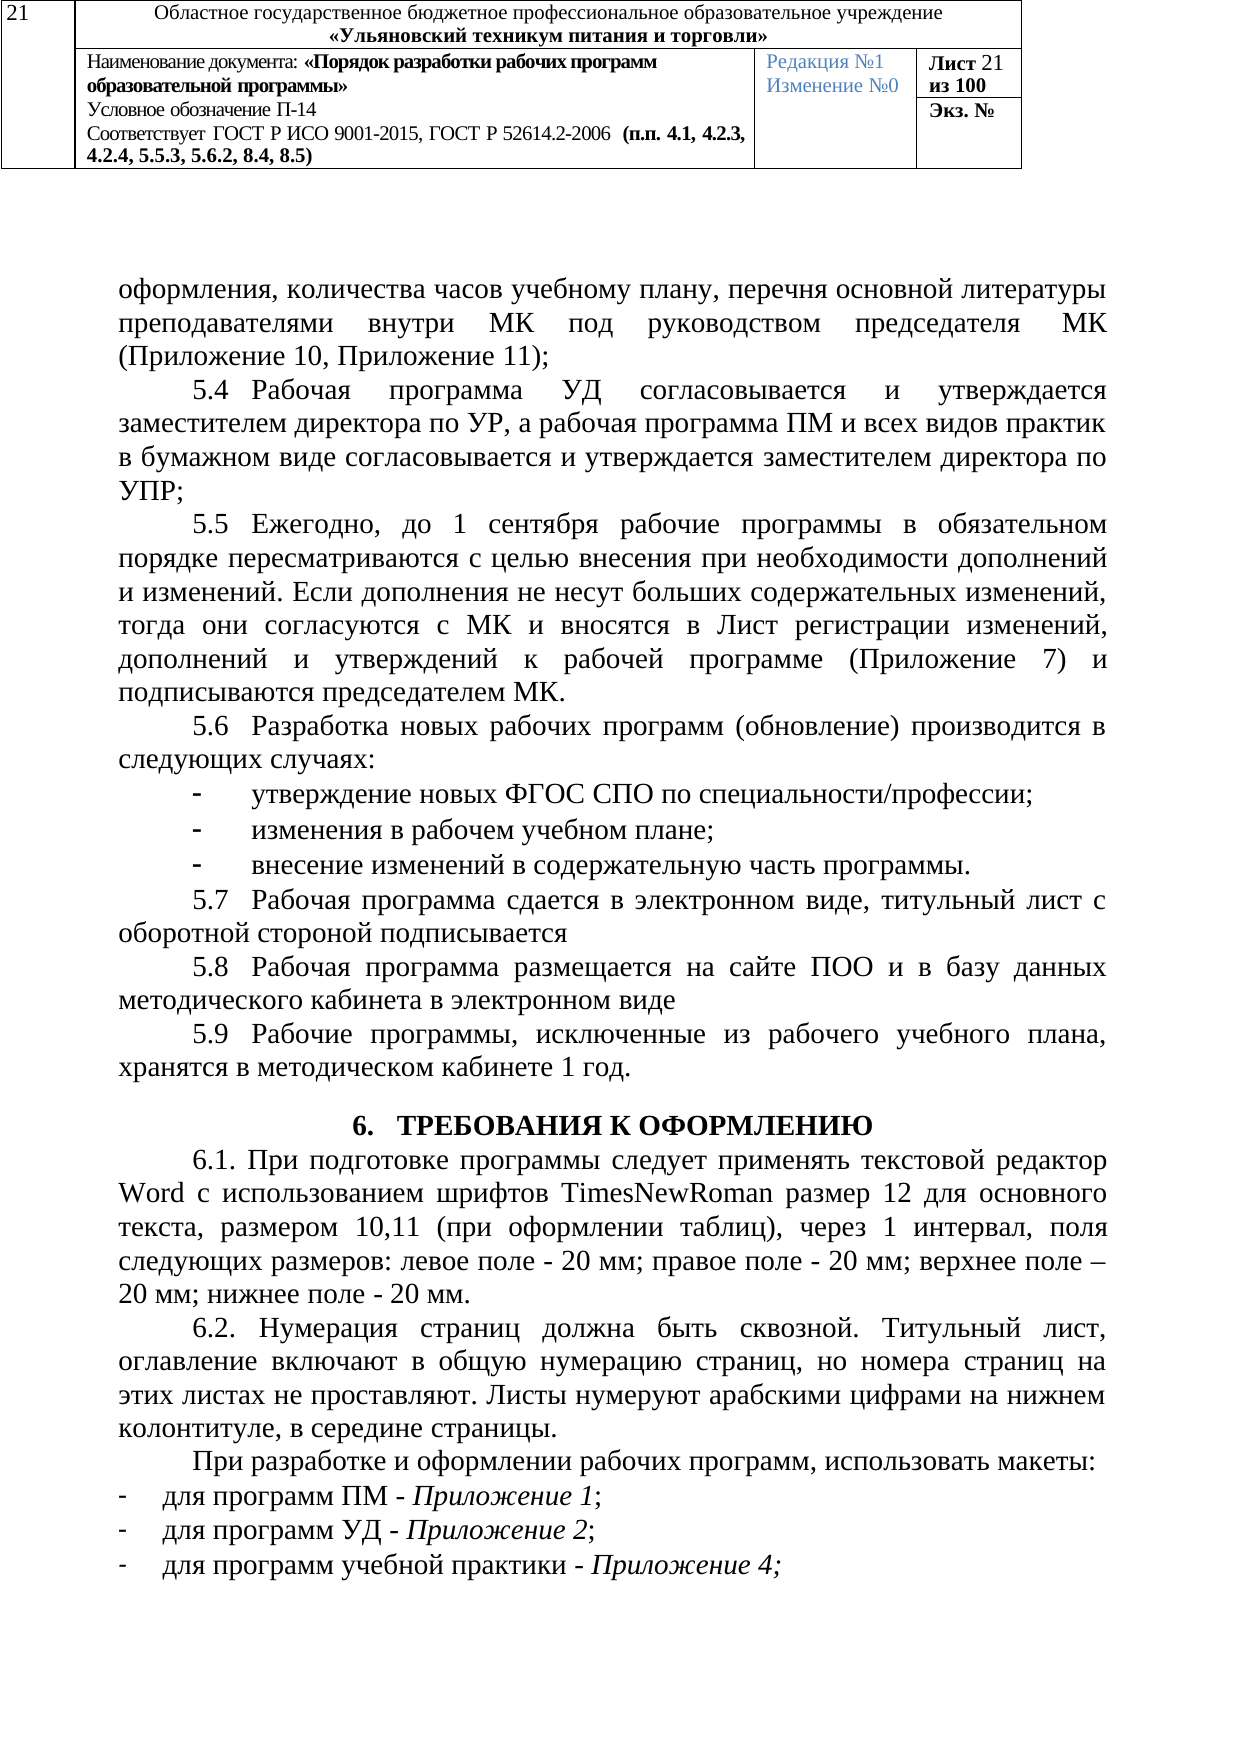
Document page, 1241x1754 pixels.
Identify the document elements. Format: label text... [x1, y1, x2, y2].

list Рабочая программа УД согласовывается и утверждается заместителем директора по УР, а рабочая программа ПМ и всех видов практик в бумажном виде согласовывается и утверждается заместителем директора по УПР; [118, 372, 1107, 506]
list изменения в рабочем учебном плане; [192, 811, 1194, 846]
list Рабочая программа сдается в электронном виде, титульный лист с оборотной стороной подписывается [118, 882, 1106, 949]
list Рабочая программа размещается на сайте ПОО и в базу данных методического кабинета в электронном виде [118, 949, 1107, 1016]
list для программ учебной практики - Приложение 4; [118, 1546, 1194, 1581]
list утверждение новых ФГОС СПО по специальности/профессии; [192, 775, 1194, 811]
text При разработке и оформлении рабочих программ, использовать макеты: [192, 1444, 1194, 1477]
list внесение изменений в содержательную часть программы. [192, 846, 1194, 882]
list Разработка новых рабочих программ (обновление) производится в следующих случаях: [118, 708, 1107, 775]
list Ежегодно, до 1 сентября рабочие программы в обязательном порядке пересматриваются с целью внесения при необходимости дополнений и изменений. Если дополнения не несут больших содержательных изменений, тогда они согласуются с МК и вносятся в Лист регистрации изменений, дополнений и утверждений к рабочей программе (Приложение 7) и подписываются председателем МК. [118, 507, 1108, 708]
list Нумерация страниц должна быть сквозной. Титульный лист, оглавление включают в общую нумерацию страниц, но номера страниц на этих листах не проставляют. Листы нумеруют арабскими цифрами на нижнем колонтитуле, в середине страницы. [118, 1310, 1106, 1444]
text оформления, количества часов учебному плану, перечня основной литературы преподавателями внутри МК под руководством председателя МК (Приложение 10, Приложение 11); [118, 271, 1107, 372]
subtitle ТРЕБОВАНИЯ К ОФОРМЛЕНИЮ [352, 1109, 1194, 1142]
list для программ УД - Приложение 2; [118, 1512, 1194, 1546]
list Рабочие программы, исключенные из рабочего учебного плана, хранятся в методическом кабинете 1 год. [118, 1016, 1106, 1083]
list При подготовке программы следует применять текстовой редактор Word с использованием шрифтов TimesNewRoman размер 12 для основного текста, размером 10,11 (при оформлении таблиц), через 1 интервал, поля следующих размеров: левое поле - 20 мм; правое поле - 20 мм; верхнее поле – 20 мм; нижнее поле - 20 мм. [118, 1142, 1108, 1310]
list для программ ПМ - Приложение 1; [118, 1477, 1194, 1512]
